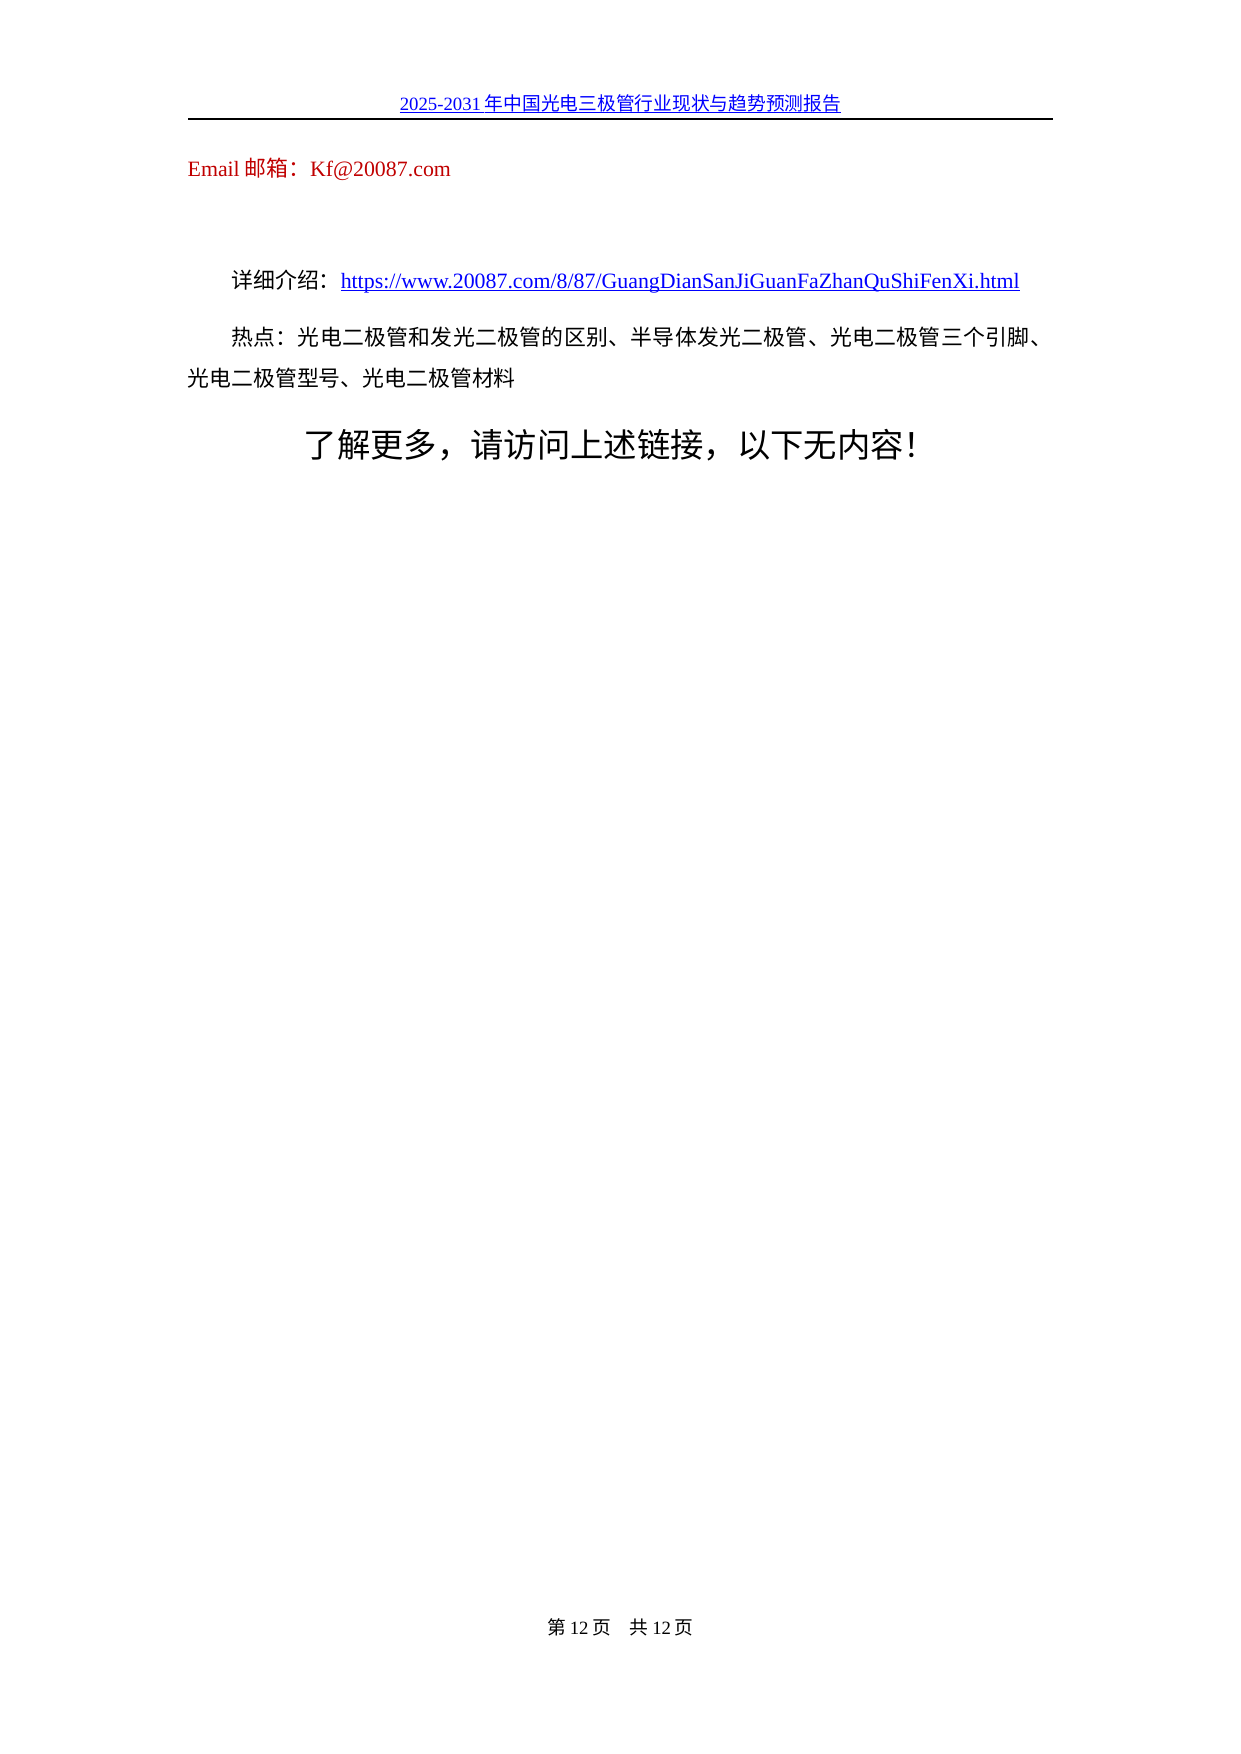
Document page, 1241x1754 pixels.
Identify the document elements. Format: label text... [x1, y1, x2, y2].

text 详细介绍：https://www.20087.com/8/87/GuangDianSanJiGuanFaZhanQuShiFenXi.html [187, 263, 1053, 296]
text Email邮箱：Kf@20087.com [187, 150, 1053, 183]
title 了解更多，请访问上述链接，以下无内容！ [187, 411, 1053, 476]
text 热点：光电二极管和发光二极管的区别、半导体发光二极管、光电二极管三个引脚、光电二极管型号、光电二极管材料 [187, 320, 1053, 393]
